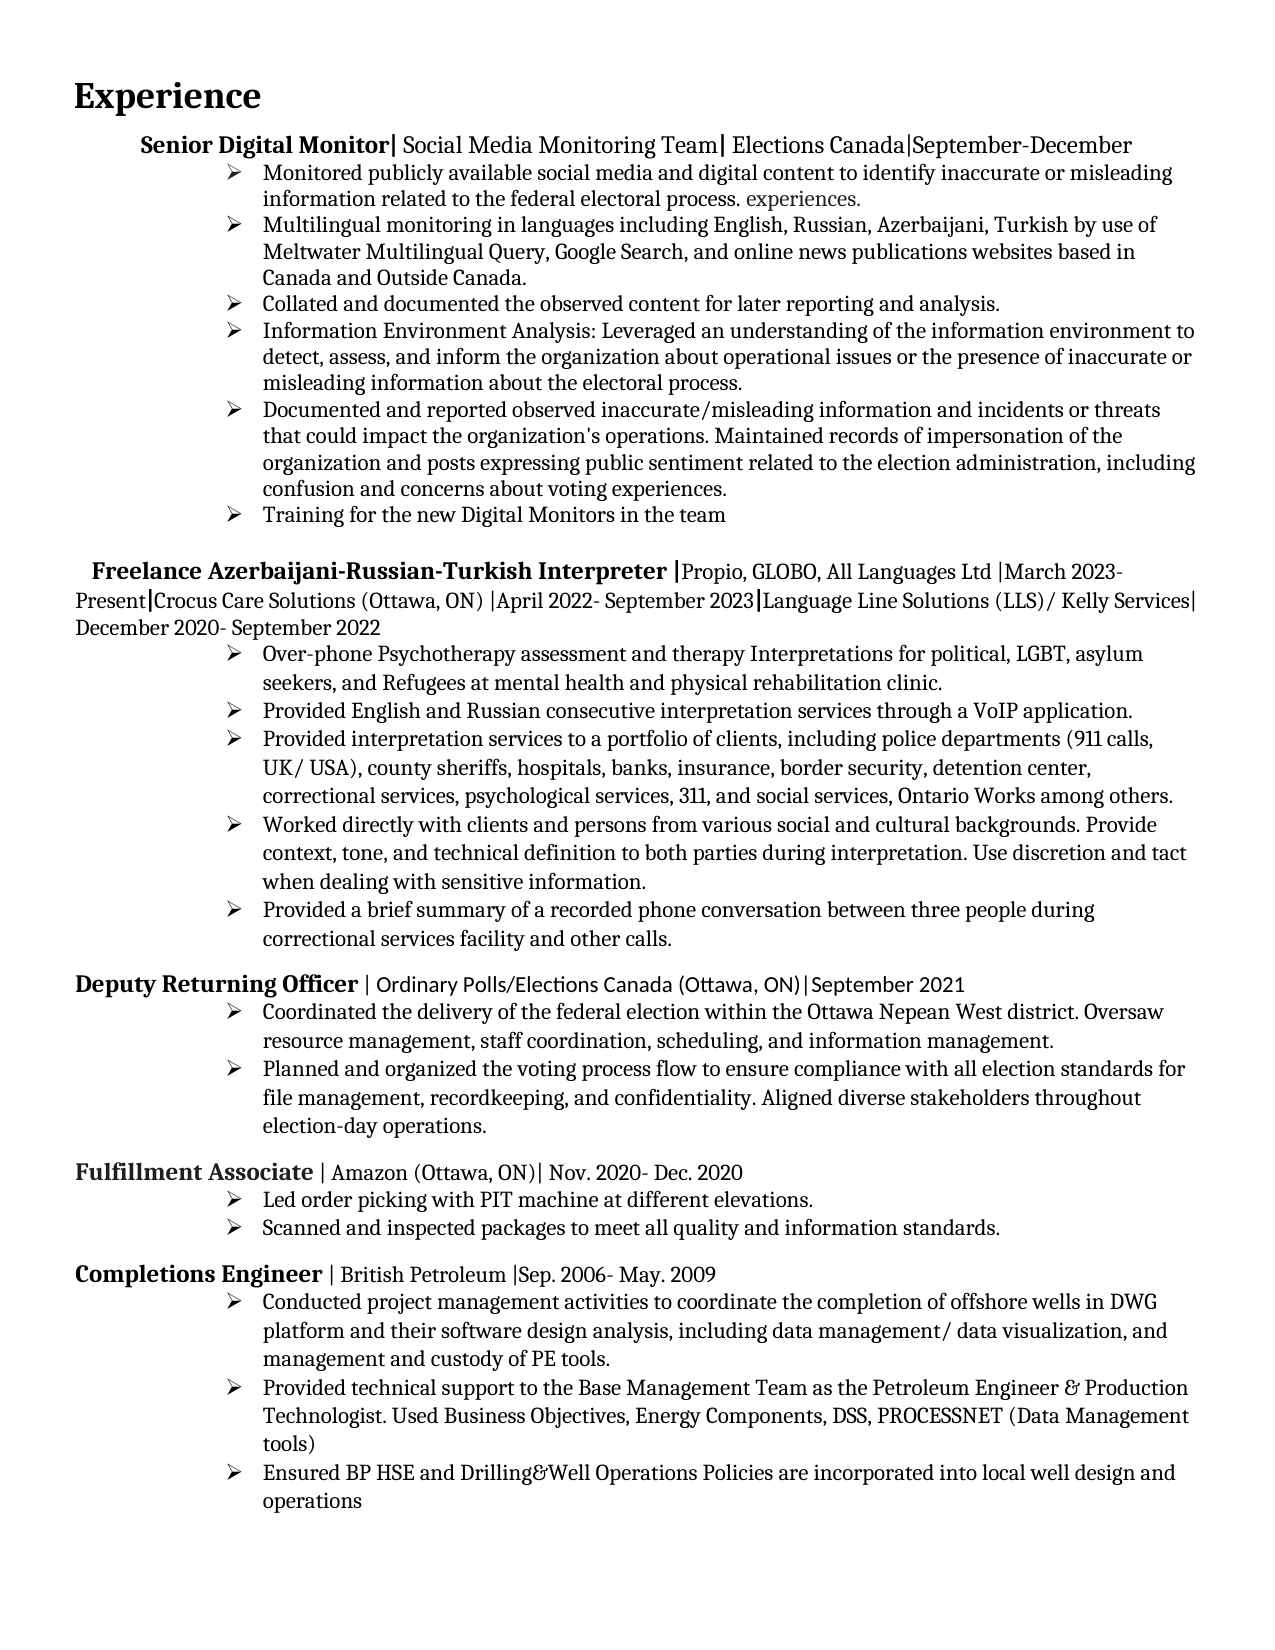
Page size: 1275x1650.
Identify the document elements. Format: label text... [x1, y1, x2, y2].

list Worked directly with clients and persons from various social and cultural backgrounds. Provide context, tone, and technical definition to both parties during interpretation. Use discretion and tact when dealing with sensitive information. [225, 812, 1198, 895]
list Documented and reported observed inaccurate/misleading information and incidents or threats that could impact the organization's operations. Maintained records of impersonation of the organization and posts expressing public sentiment related to the election administration, including confusion and concerns about voting experiences. [225, 397, 1198, 502]
list Planned and organized the voting process flow to ensure compliance with all election standards for file management, recordkeeping, and confidentiality. Aligned diverse stakeholders throughout election-day operations. [225, 1056, 1198, 1139]
text Senior Digital Monitor| Social Media Monitoring Team| Elections Canada|September-December [75, 131, 1198, 159]
list Provided technical support to the Base Management Team as the Petroleum Engineer & Production Technologist. Used Business Objectives, Energy Components, DSS, PROCESSNET (Data Management tools) [225, 1374, 1198, 1458]
text Deputy Returning Officer | Ordinary Polls/Elections Canada (Ottawa, ON)|September 2021 [75, 970, 1198, 999]
list Collated and documented the observed content for later reporting and analysis. [225, 291, 1198, 317]
list Multilingual monitoring in languages including English, Russian, Azerbaijani, Turkish by use of Meltwater Multilingual Query, Google Search, and online news publications websites based in Canada and Outside Canada. [225, 212, 1198, 291]
list Provided a brief summary of a recorded phone conversation between three people during correctional services facility and other calls. [225, 897, 1198, 952]
subtitle Experience [74, 74, 1198, 118]
list Led order picking with PIT machine at different elevations. [225, 1187, 1198, 1213]
text Fulfillment Associate | Amazon (Ottawa, ON)| Nov. 2020- Dec. 2020 [75, 1158, 1198, 1187]
list Conducted project management activities to coordinate the completion of offshore wells in DWG platform and their software design analysis, including data management/ data visualization, and management and custody of PE tools. [225, 1289, 1198, 1372]
list Information Environment Analysis: Leveraged an understanding of the information environment to detect, assess, and inform the organization about operational issues or the presence of inaccurate or misleading information about the electoral process. [225, 317, 1198, 397]
text Completions Engineer | British Petroleum |Sep. 2006- May. 2009 [75, 1260, 1198, 1289]
list Monitored publicly available social media and digital content to identify inaccurate or misleading information related to the federal electoral process. experiences. [225, 159, 1198, 212]
list Scanned and inspected packages to meet all quality and information standards. [225, 1215, 1198, 1242]
list Coordinated the delivery of the federal election within the Ottawa Nepean West district. Oversaw resource management, staff coordination, scheduling, and information management. [225, 999, 1198, 1054]
list Provided interpretation services to a portfolio of clients, including police departments (911 calls, UK/ USA), county sheriffs, hospitals, banks, insurance, border security, detention center, correctional services, psychological services, 311, and social services, Ontario Works among others. [225, 726, 1198, 809]
list Training for the new Digital Monitors in the team [225, 502, 1198, 528]
list Provided English and Russian consecutive interpretation services through a VoIP application. [225, 698, 1198, 724]
list Ensured BP HSE and Drilling&Well Operations Policies are incorporated into local well design and operations [225, 1460, 1198, 1514]
text Freelance Azerbaijani-Russian-Turkish Interpreter |Propio, GLOBO, All Languages Ltd |March 2023-Present|Crocus Care Solutions (Ottawa, ON) |April 2022- September 2023|Language Line Solutions (LLS)/ Kelly Services| December 2020- September 2022 [75, 557, 1198, 641]
list Over-phone Psychotherapy assessment and therapy Interpretations for political, LGBT, asylum seekers, and Refugees at mental health and physical rehabilitation clinic. [225, 641, 1198, 696]
